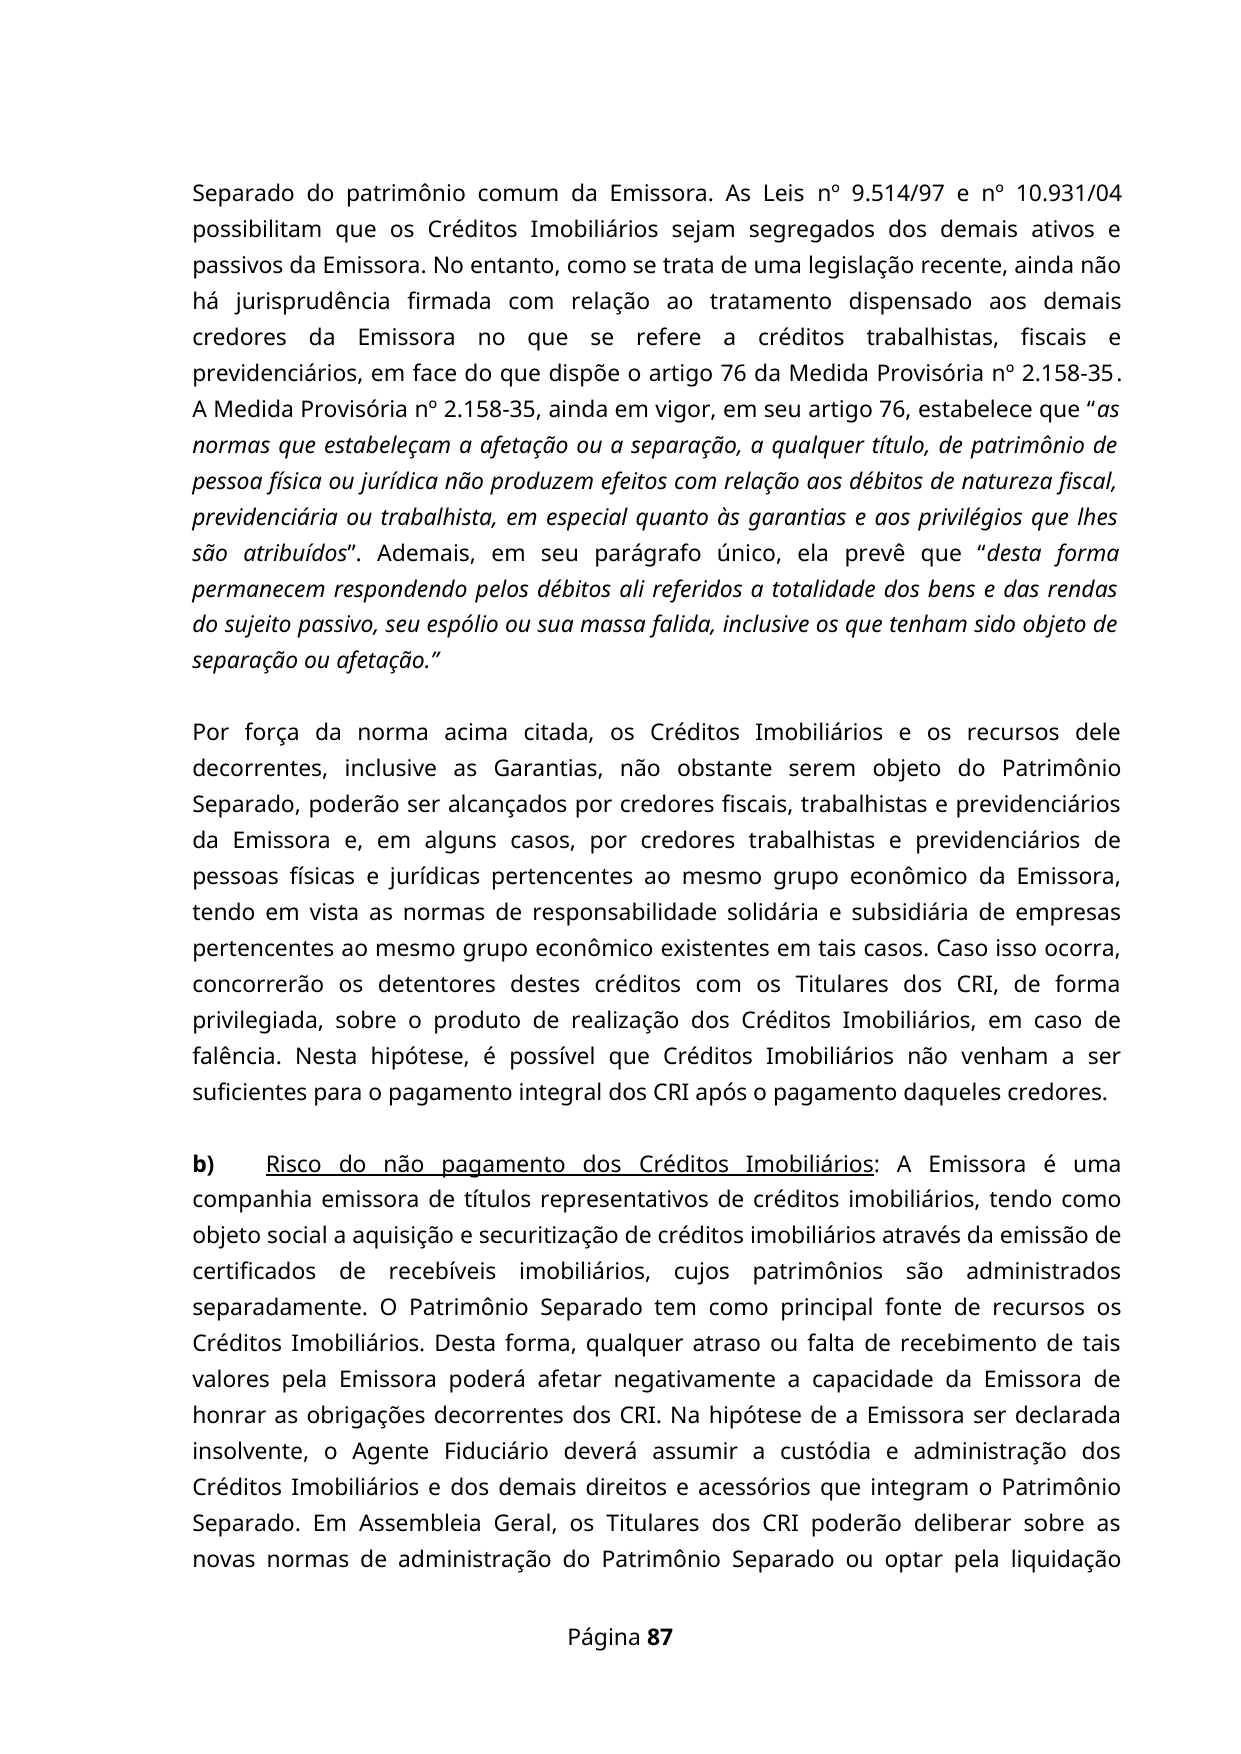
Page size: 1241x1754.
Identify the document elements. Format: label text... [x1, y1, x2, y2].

text Por força da norma acima citada, os Créditos Imobiliários e os recursos dele decorrentes, inclusive as Garantias, não obstante serem objeto do Patrimônio Separado, poderão ser alcançados por credores fiscais, trabalhistas e previdenciários da Emissora e, em alguns casos, por credores trabalhistas e previdenciários de pessoas físicas e jurídicas pertencentes ao mesmo grupo econômico da Emissora, tendo em vista as normas de responsabilidade solidária e subsidiária de empresas pertencentes ao mesmo grupo econômico existentes em tais casos. Caso isso ocorra, concorrerão os detentores destes créditos com os Titulares dos CRI, de forma privilegiada, sobre o produto de realização dos Créditos Imobiliários, em caso de falência. Nesta hipótese, é possível que Créditos Imobiliários não venham a ser suficientes para o pagamento integral dos CRI após o pagamento daqueles credores. [192, 716, 1122, 1107]
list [192, 177, 1122, 676]
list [192, 1147, 1122, 1574]
